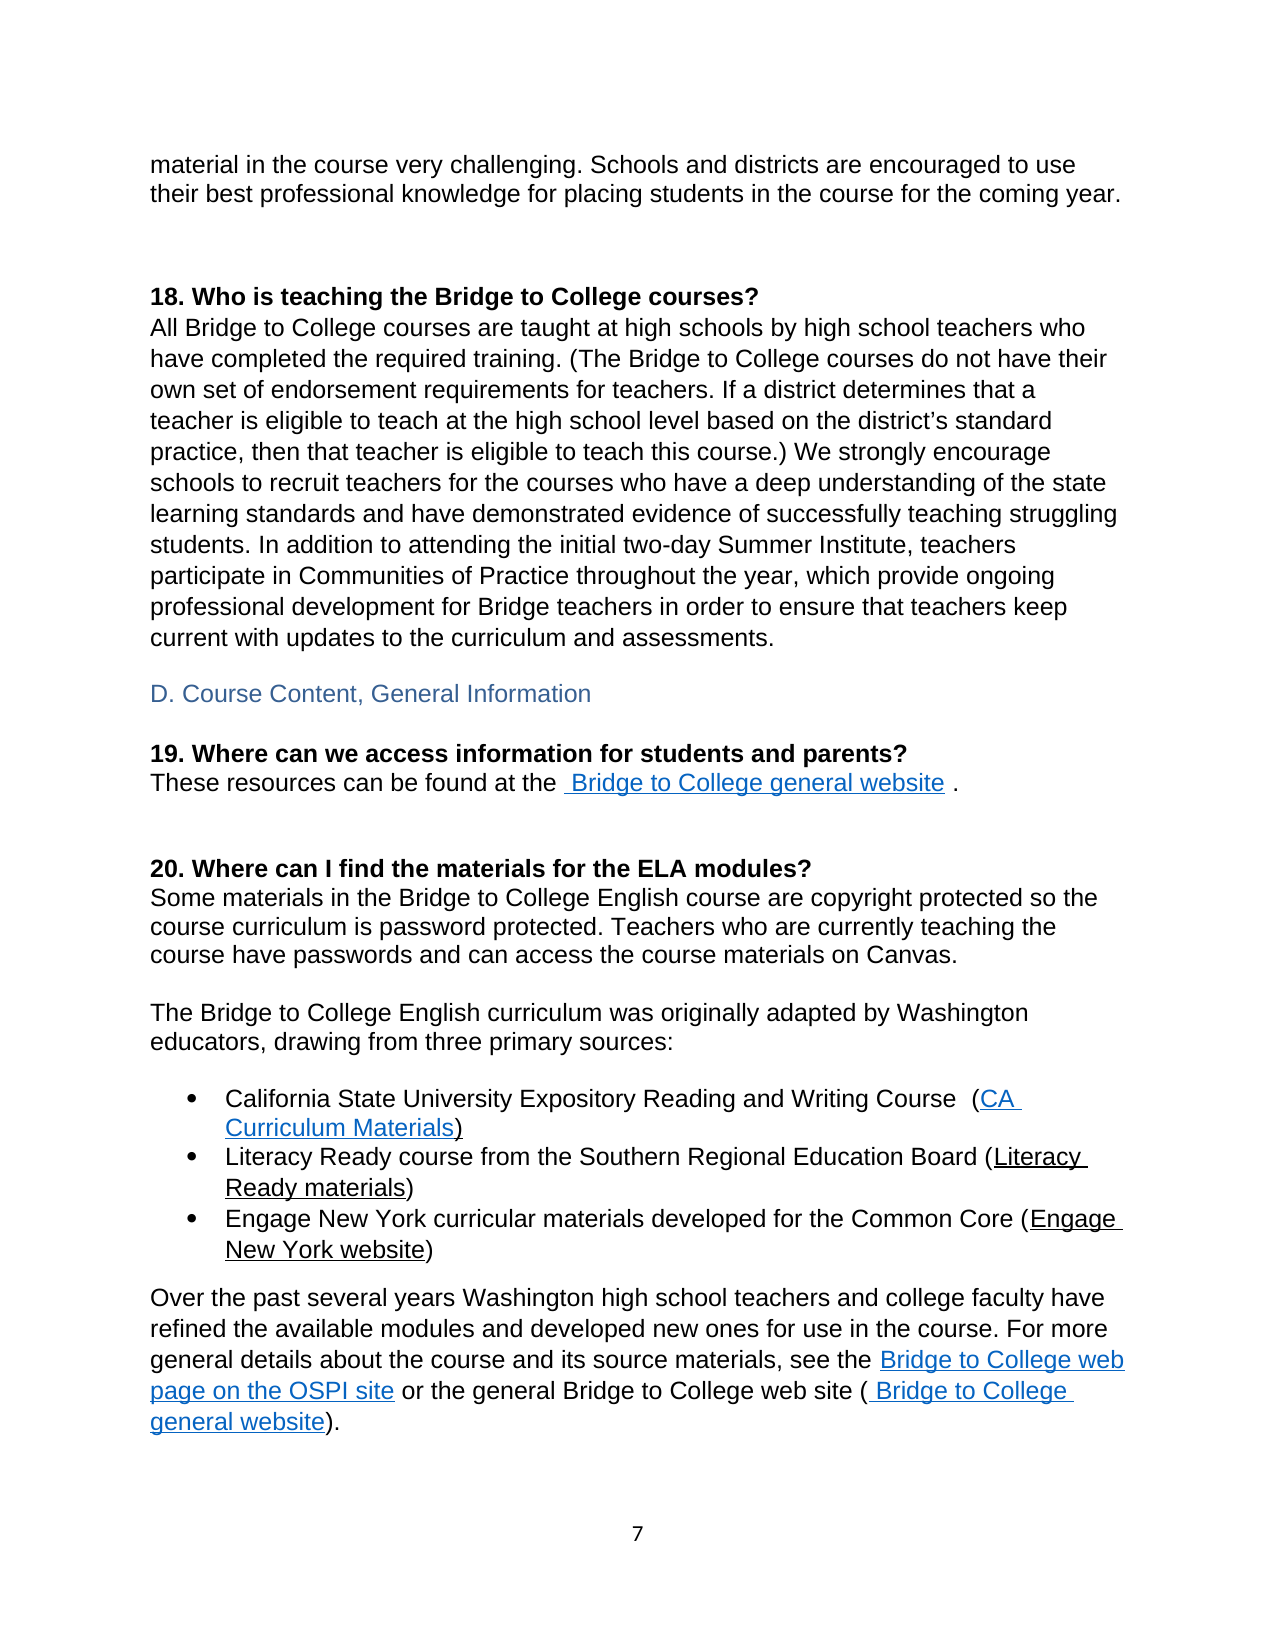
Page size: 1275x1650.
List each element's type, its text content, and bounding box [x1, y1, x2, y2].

text The Bridge to College English curriculum was originally adapted by Washington educators, drawing from three primary sources: [150, 998, 1125, 1055]
list California State University Expository Reading and Writing Course (CA Curriculum Materials) [187, 1084, 1125, 1142]
text These resources can be found at the Bridge to College general website . [150, 768, 1125, 796]
text All Bridge to College courses are taught at high schools by high school teachers who have completed the required training. (The Bridge to College courses do not have their own set of endorsement requirements for teachers. If a district determines that a teacher is eligible to teach at the high school level based on the district’s standard practice, then that teacher is eligible to teach this course.) We strongly encourage schools to recruit teachers for the courses who have a deep understanding of the state learning standards and have demonstrated evidence of successfully teaching struggling students. In addition to attending the initial two-day Summer Institute, teachers participate in Communities of Practice throughout the year, which provide ongoing professional development for Bridge teachers in order to ensure that teachers keep current with updates to the curriculum and assessments. [150, 313, 1125, 652]
text 20. Where can I find the materials for the ELA modules? [150, 854, 1125, 883]
text Some materials in the Bridge to College English course are copyright protected so the course curriculum is password protected. Teachers who are currently teaching the course have passwords and can access the course materials on Canvas. [150, 883, 1125, 969]
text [150, 150, 1125, 207]
text 19. Where can we access information for students and parents? [150, 739, 1125, 768]
list Engage New York curricular materials developed for the Common Core (Engage New York website) [187, 1204, 1125, 1264]
subtitle D. Course Content, General Information [150, 679, 1125, 708]
list Literacy Ready course from the Southern Regional Education Board (Literacy Ready materials) [187, 1142, 1125, 1201]
text 18. Who is teaching the Bridge to College courses? [150, 282, 1125, 310]
text Over the past several years Washington high school teachers and college faculty have refined the available modules and developed new ones for use in the course. For more general details about the course and its source materials, see the Bridge to College web page on the OSPI site or the general Bridge to College web site ( Bridge to College general website). [150, 1283, 1125, 1436]
